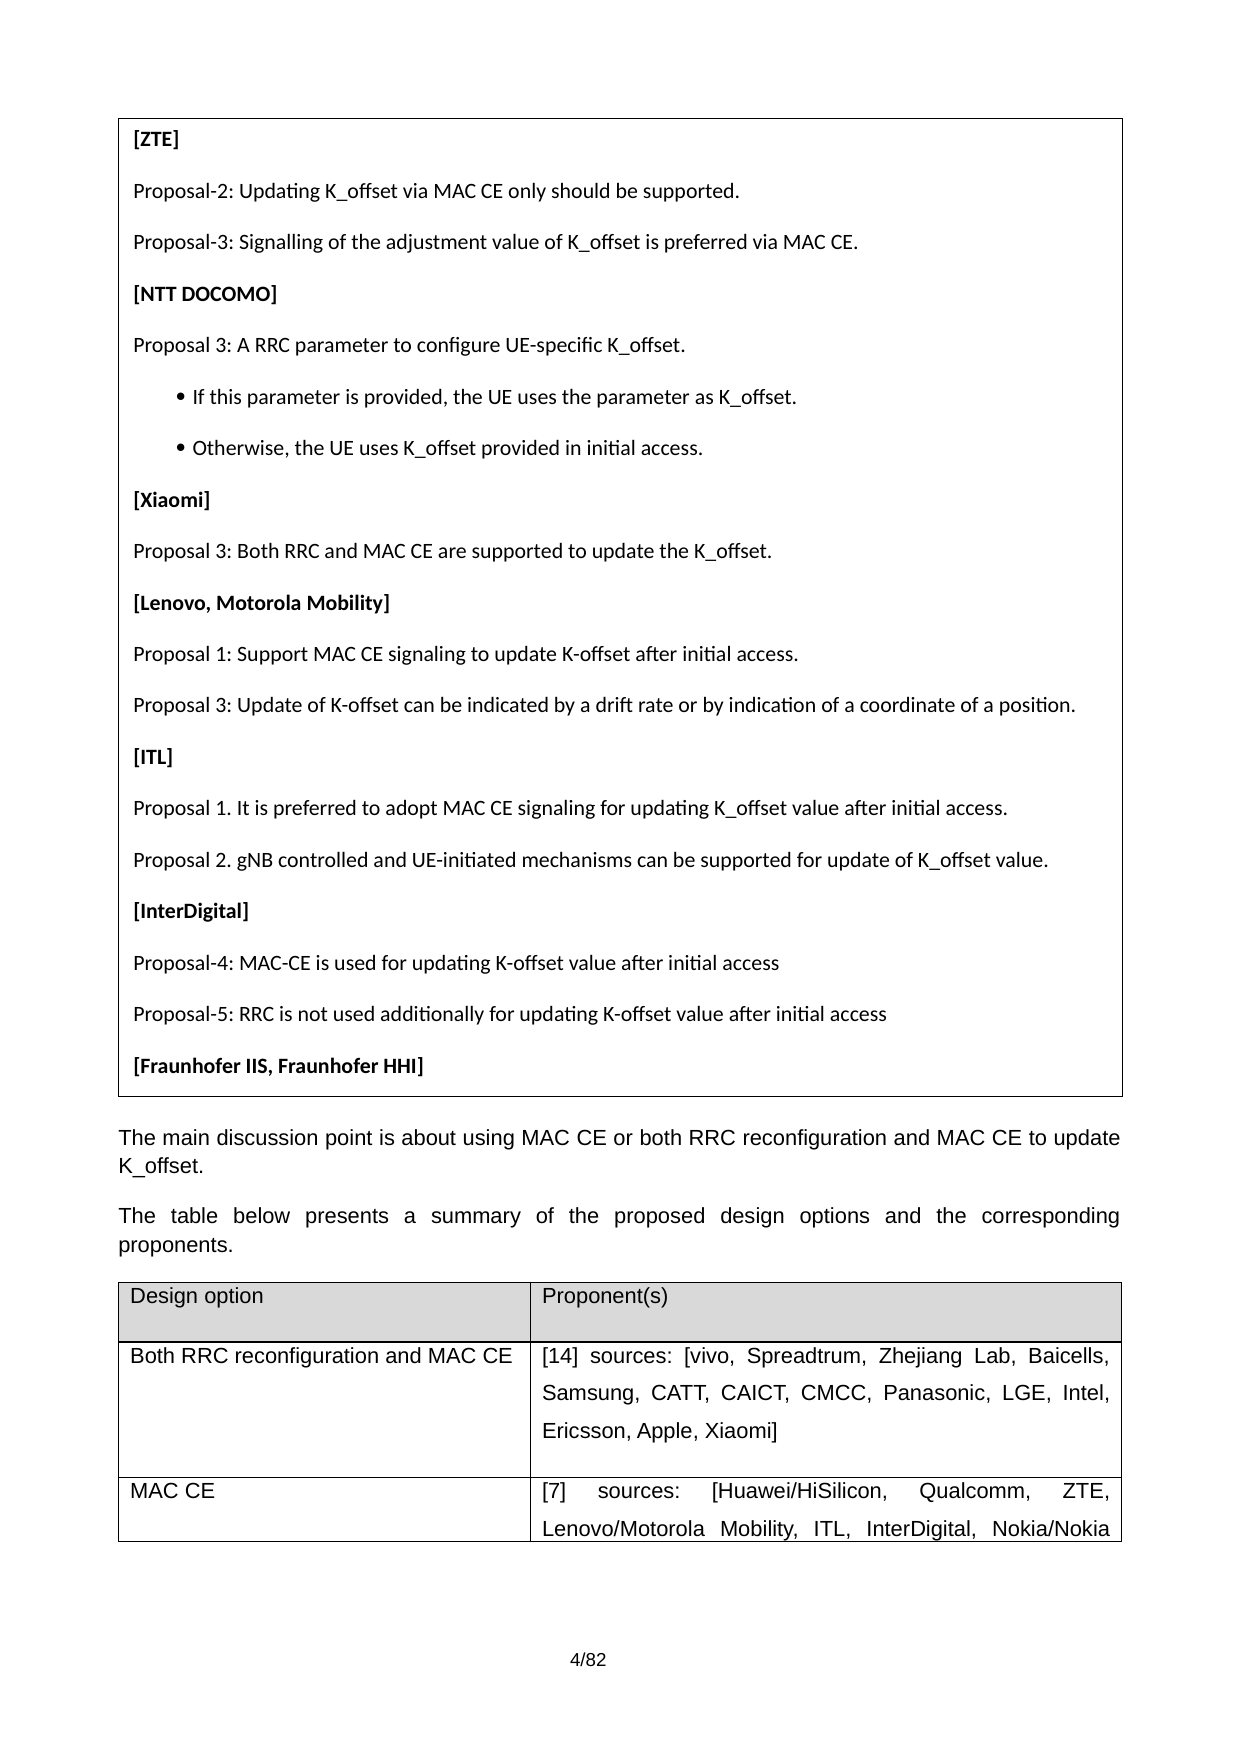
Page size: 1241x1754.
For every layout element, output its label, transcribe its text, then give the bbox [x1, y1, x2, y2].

text The main discussion point is about using MAC CE or both RRC reconfiguration and MAC CE to update K_offset. [118, 1124, 1122, 1178]
table_header Proponent(s) [531, 1283, 1121, 1341]
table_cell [531, 1478, 1121, 1541]
table_cell MAC CE [119, 1478, 530, 1541]
text The table below presents a summary of the proposed design options and the corresponding proponents. [118, 1203, 1122, 1257]
table_cell Both RRC reconfiguration and MAC CE [119, 1343, 530, 1477]
table_cell [14] sources: [vivo, Spreadtrum, Zhejiang Lab, Baicells, Samsung, CATT, CAICT, CMCC, Panasonic, LGE, Intel, Ericsson, Apple, Xiaomi] [531, 1343, 1121, 1477]
table_header Design option [119, 1283, 530, 1341]
